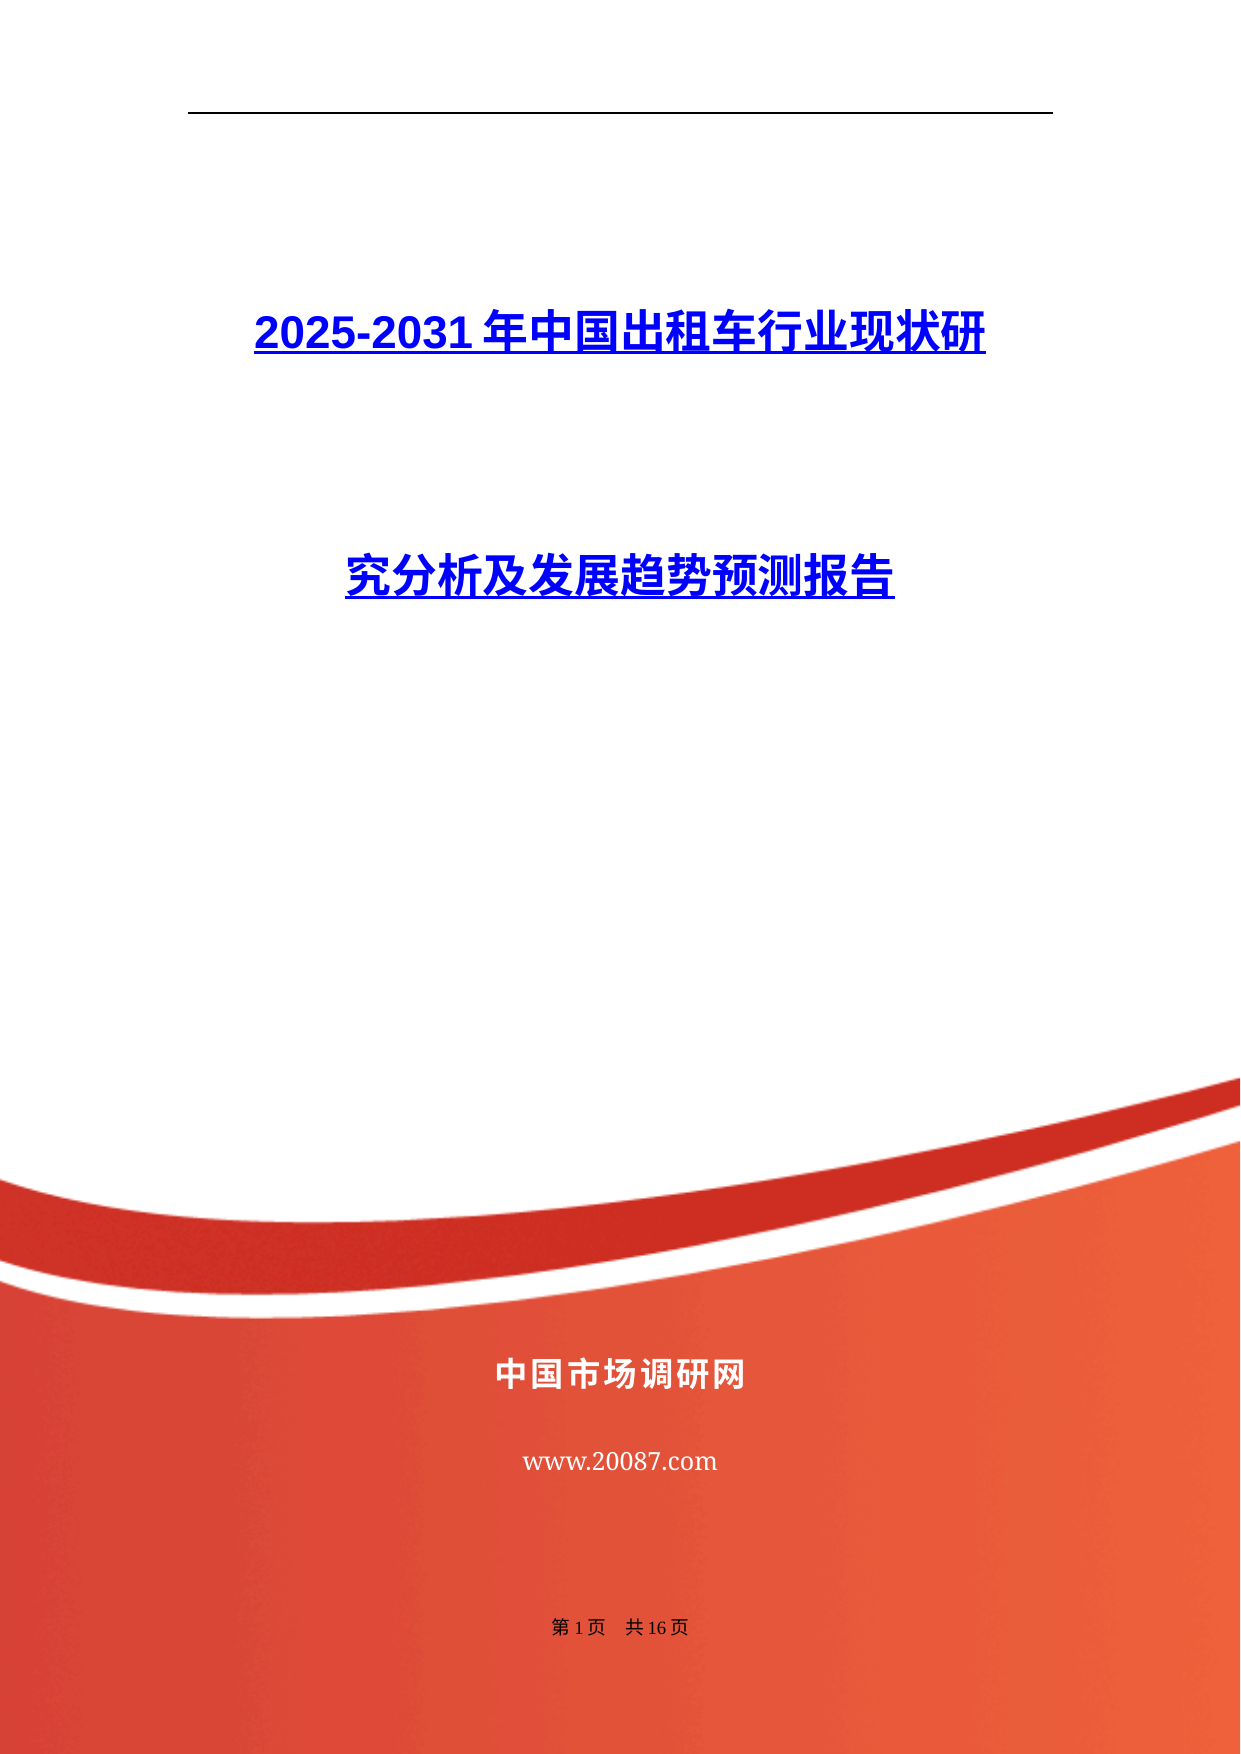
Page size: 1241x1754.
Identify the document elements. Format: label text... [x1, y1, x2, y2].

text www.20087.com [187, 1428, 1053, 1493]
table_header 2025-2031年中国出租车行业现状研究分析及发展趋势预测报告 [188, 207, 1053, 773]
subtitle 中国市场调研网 [187, 1339, 1053, 1404]
picture [0, 1006, 1241, 1754]
